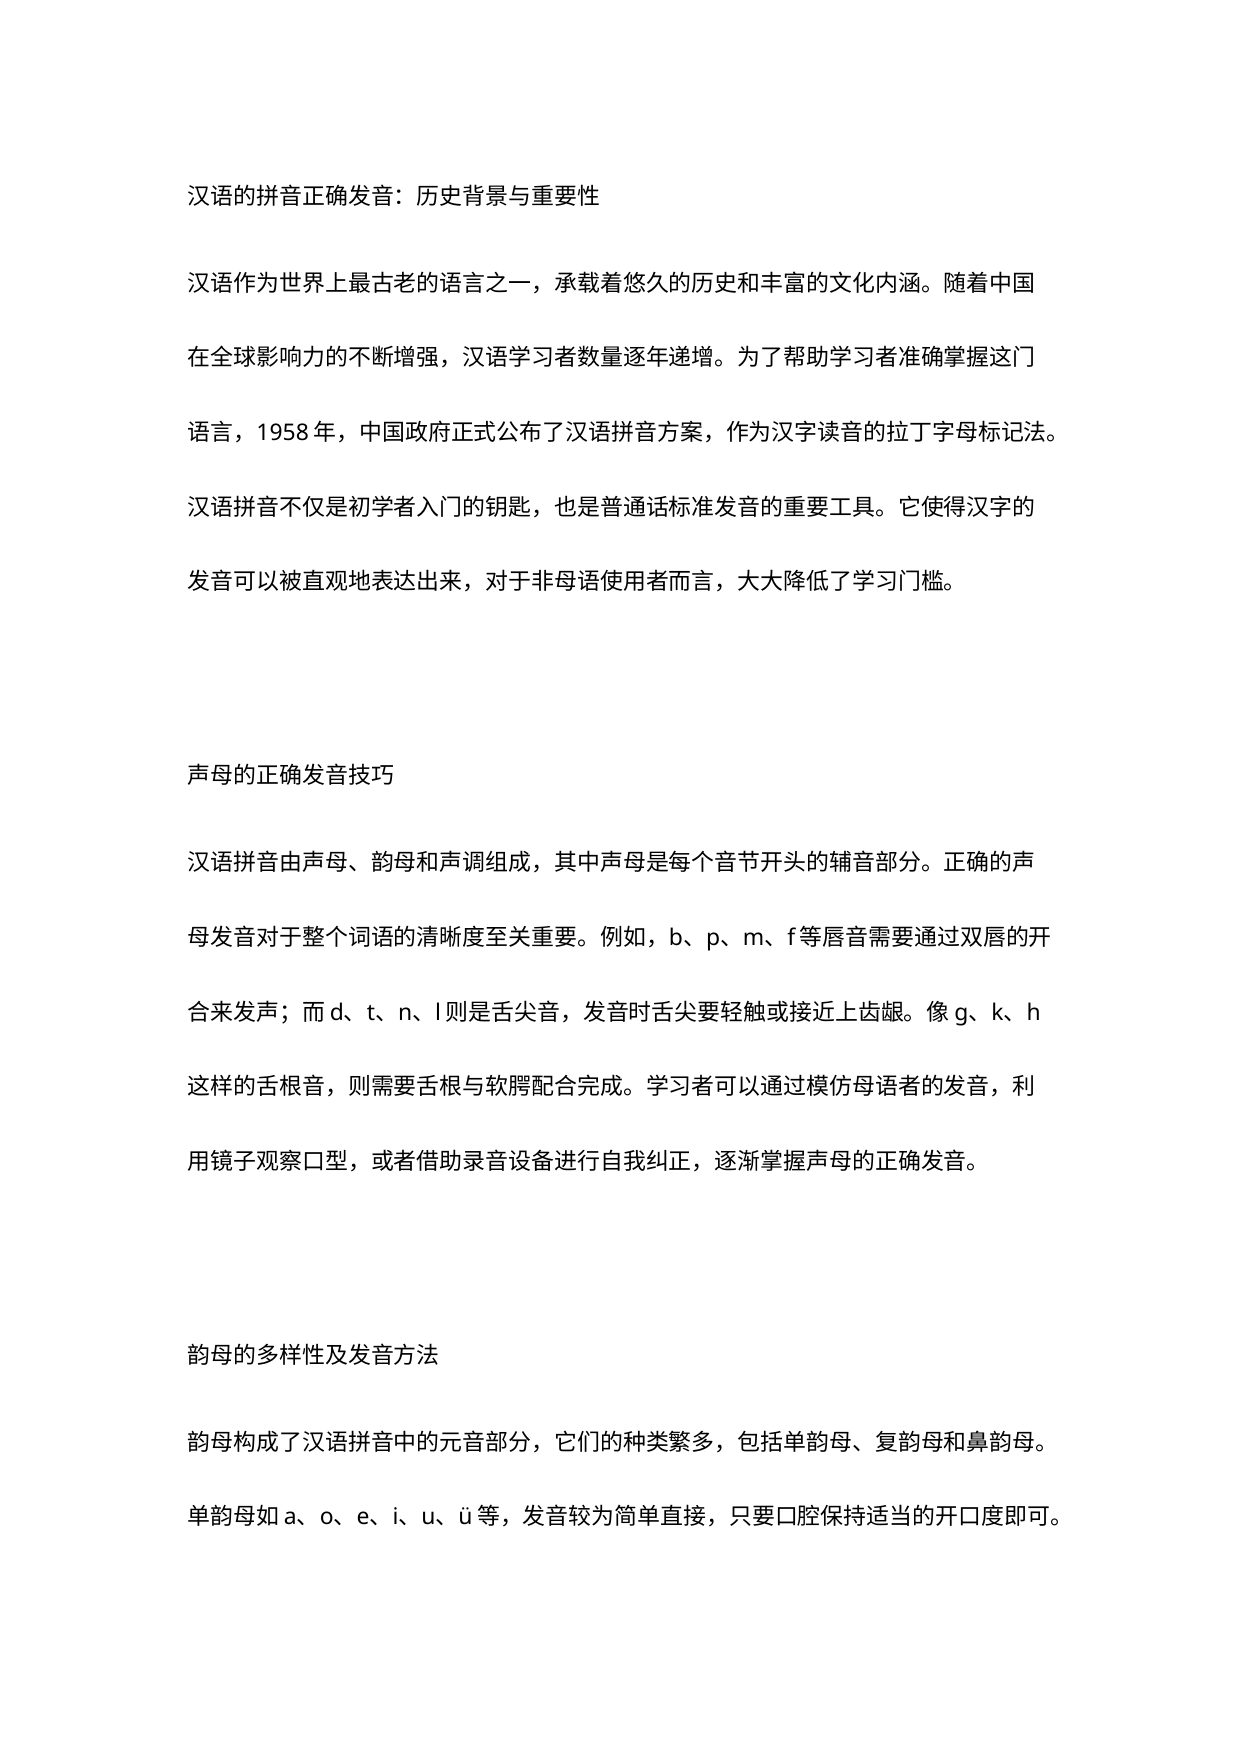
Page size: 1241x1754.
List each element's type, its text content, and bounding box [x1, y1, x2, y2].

text 韵母的多样性及发音方法 [187, 1321, 1053, 1386]
text 汉语拼音由声母、韵母和声调组成，其中声母是每个音节开头的辅音部分。正确的声母发音对于整个词语的清晰度至关重要。例如，b、p、m、f等唇音需要通过双唇的开合来发声；而d、t、n、l则是舌尖音，发音时舌尖要轻触或接近上齿龈。像g、k、h这样的舌根音，则需要舌根与软腭配合完成。学习者可以通过模仿母语者的发音，利用镜子观察口型，或者借助录音设备进行自我纠正，逐渐掌握声母的正确发音。 [187, 828, 1053, 1192]
text 汉语作为世界上最古老的语言之一，承载着悠久的历史和丰富的文化内涵。随着中国在全球影响力的不断增强，汉语学习者数量逐年递增。为了帮助学习者准确掌握这门语言，1958年，中国政府正式公布了汉语拼音方案，作为汉字读音的拉丁字母标记法。汉语拼音不仅是初学者入门的钥匙，也是普通话标准发音的重要工具。它使得汉字的发音可以被直观地表达出来，对于非母语使用者而言，大大降低了学习门槛。 [187, 248, 1053, 612]
text 声母的正确发音技巧 [187, 742, 1053, 807]
text 汉语的拼音正确发音：历史背景与重要性 [187, 162, 1053, 227]
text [187, 1408, 1053, 1547]
